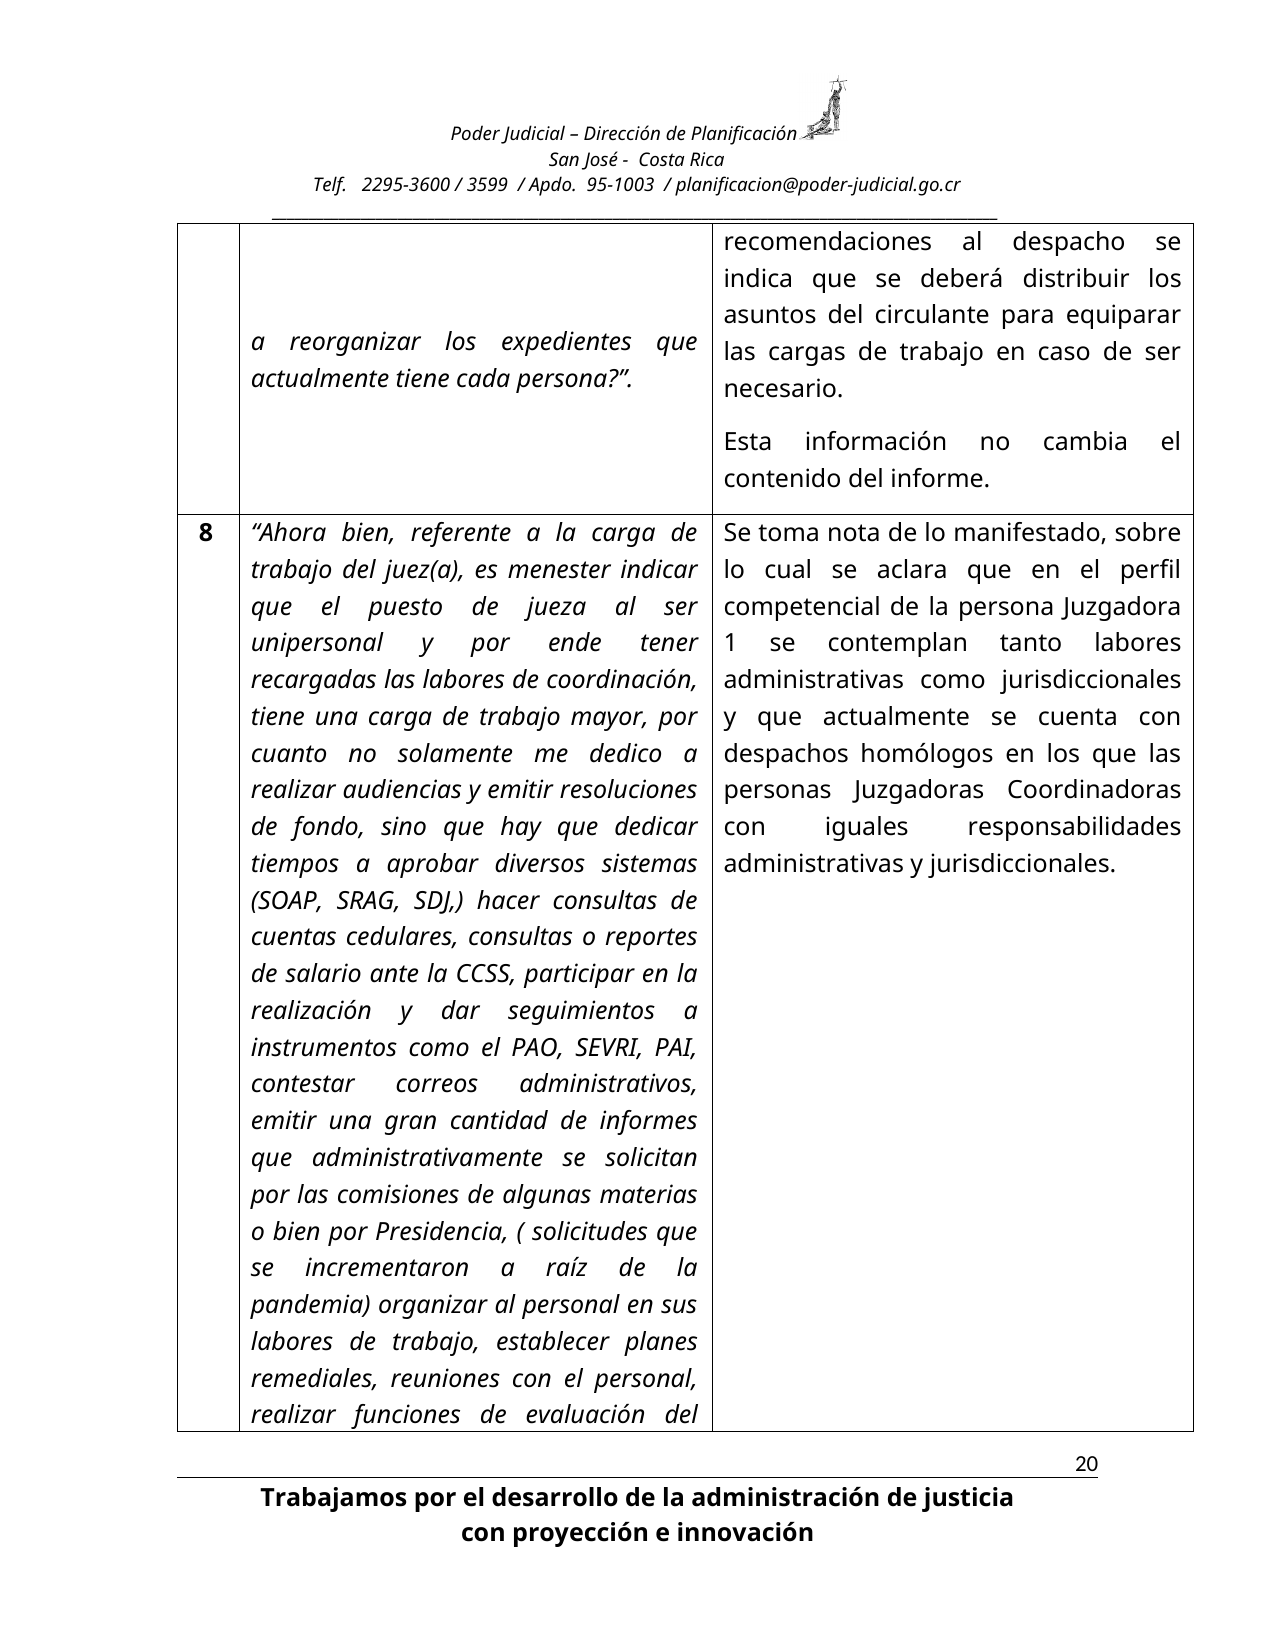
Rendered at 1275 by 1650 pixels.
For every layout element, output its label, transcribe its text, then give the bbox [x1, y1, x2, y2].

table_cell 7 [178, 224, 239, 513]
picture [797, 73, 849, 141]
table_cell 8 [178, 515, 239, 1431]
